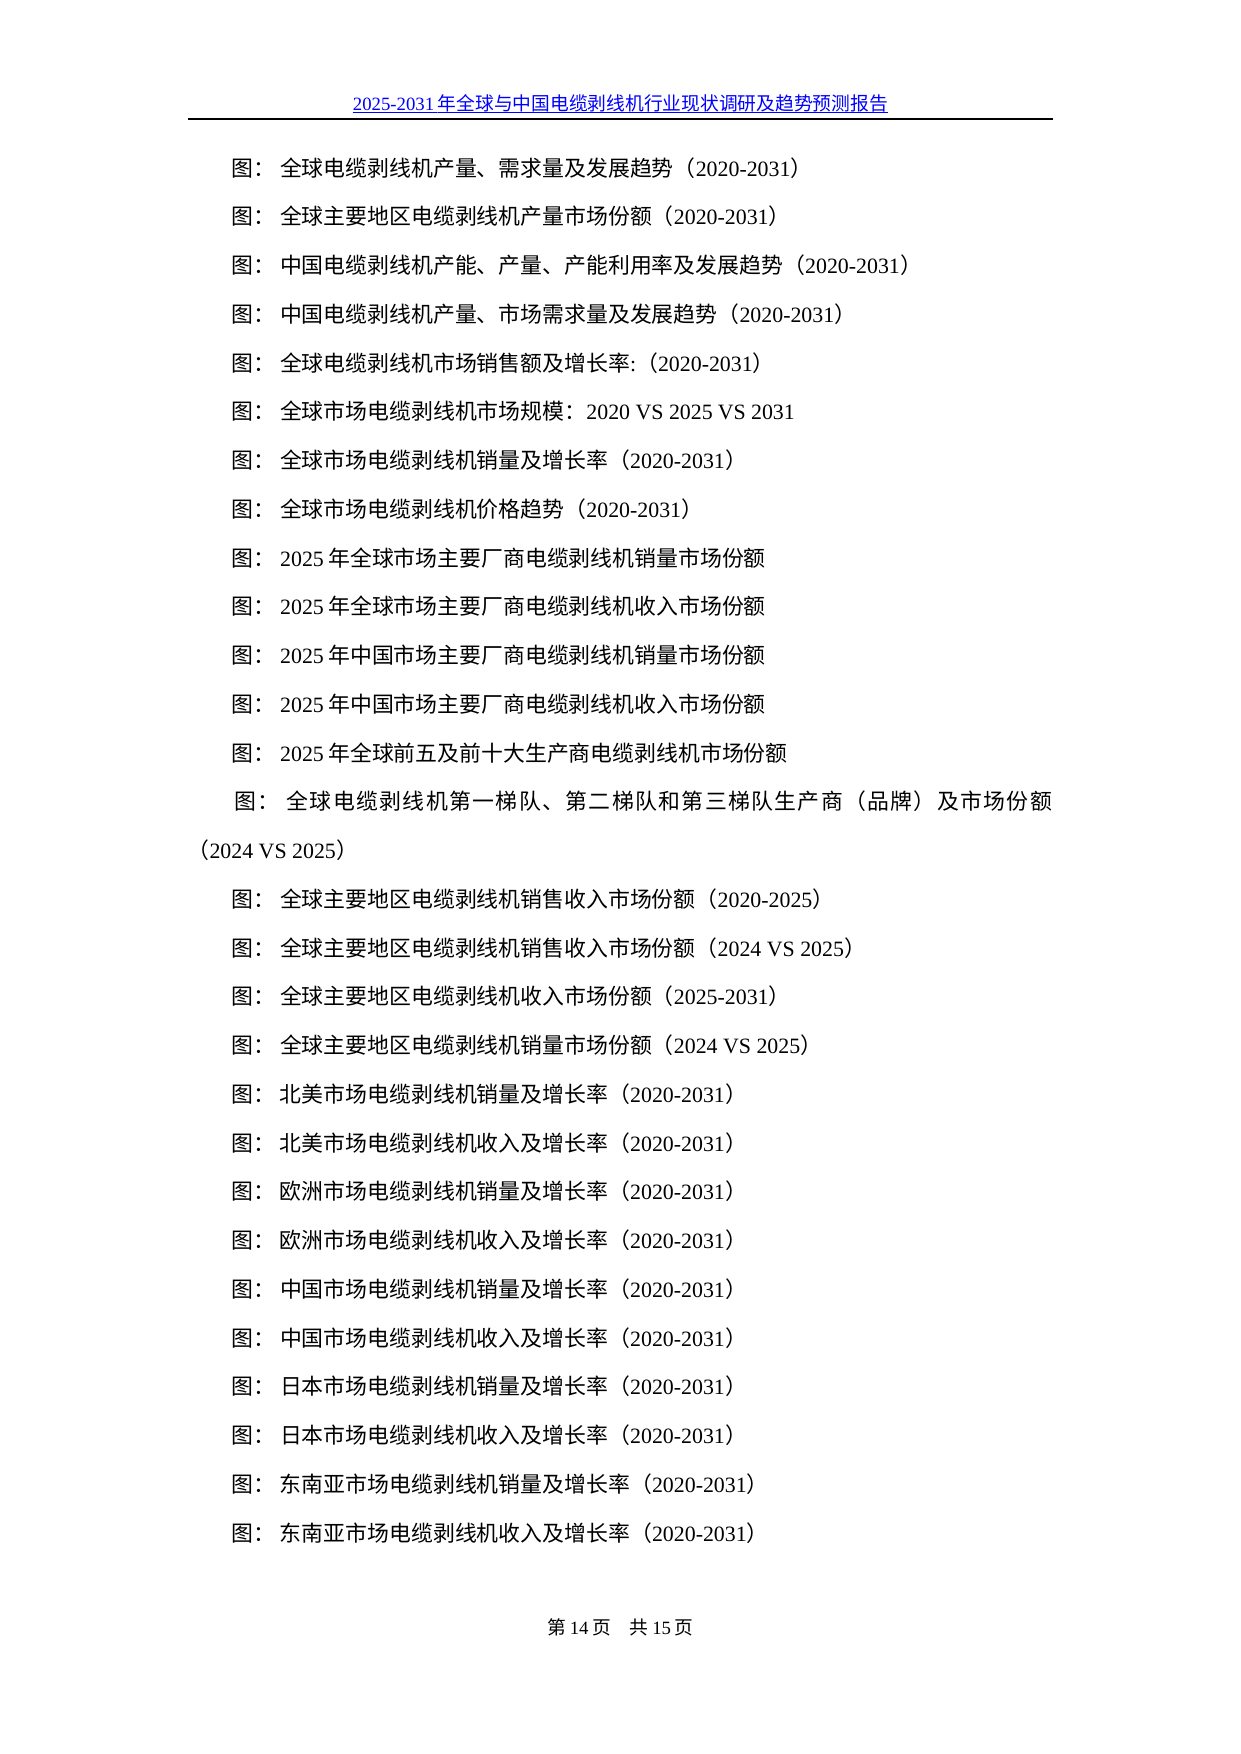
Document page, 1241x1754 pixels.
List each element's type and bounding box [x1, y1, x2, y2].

text [187, 150, 1053, 1548]
